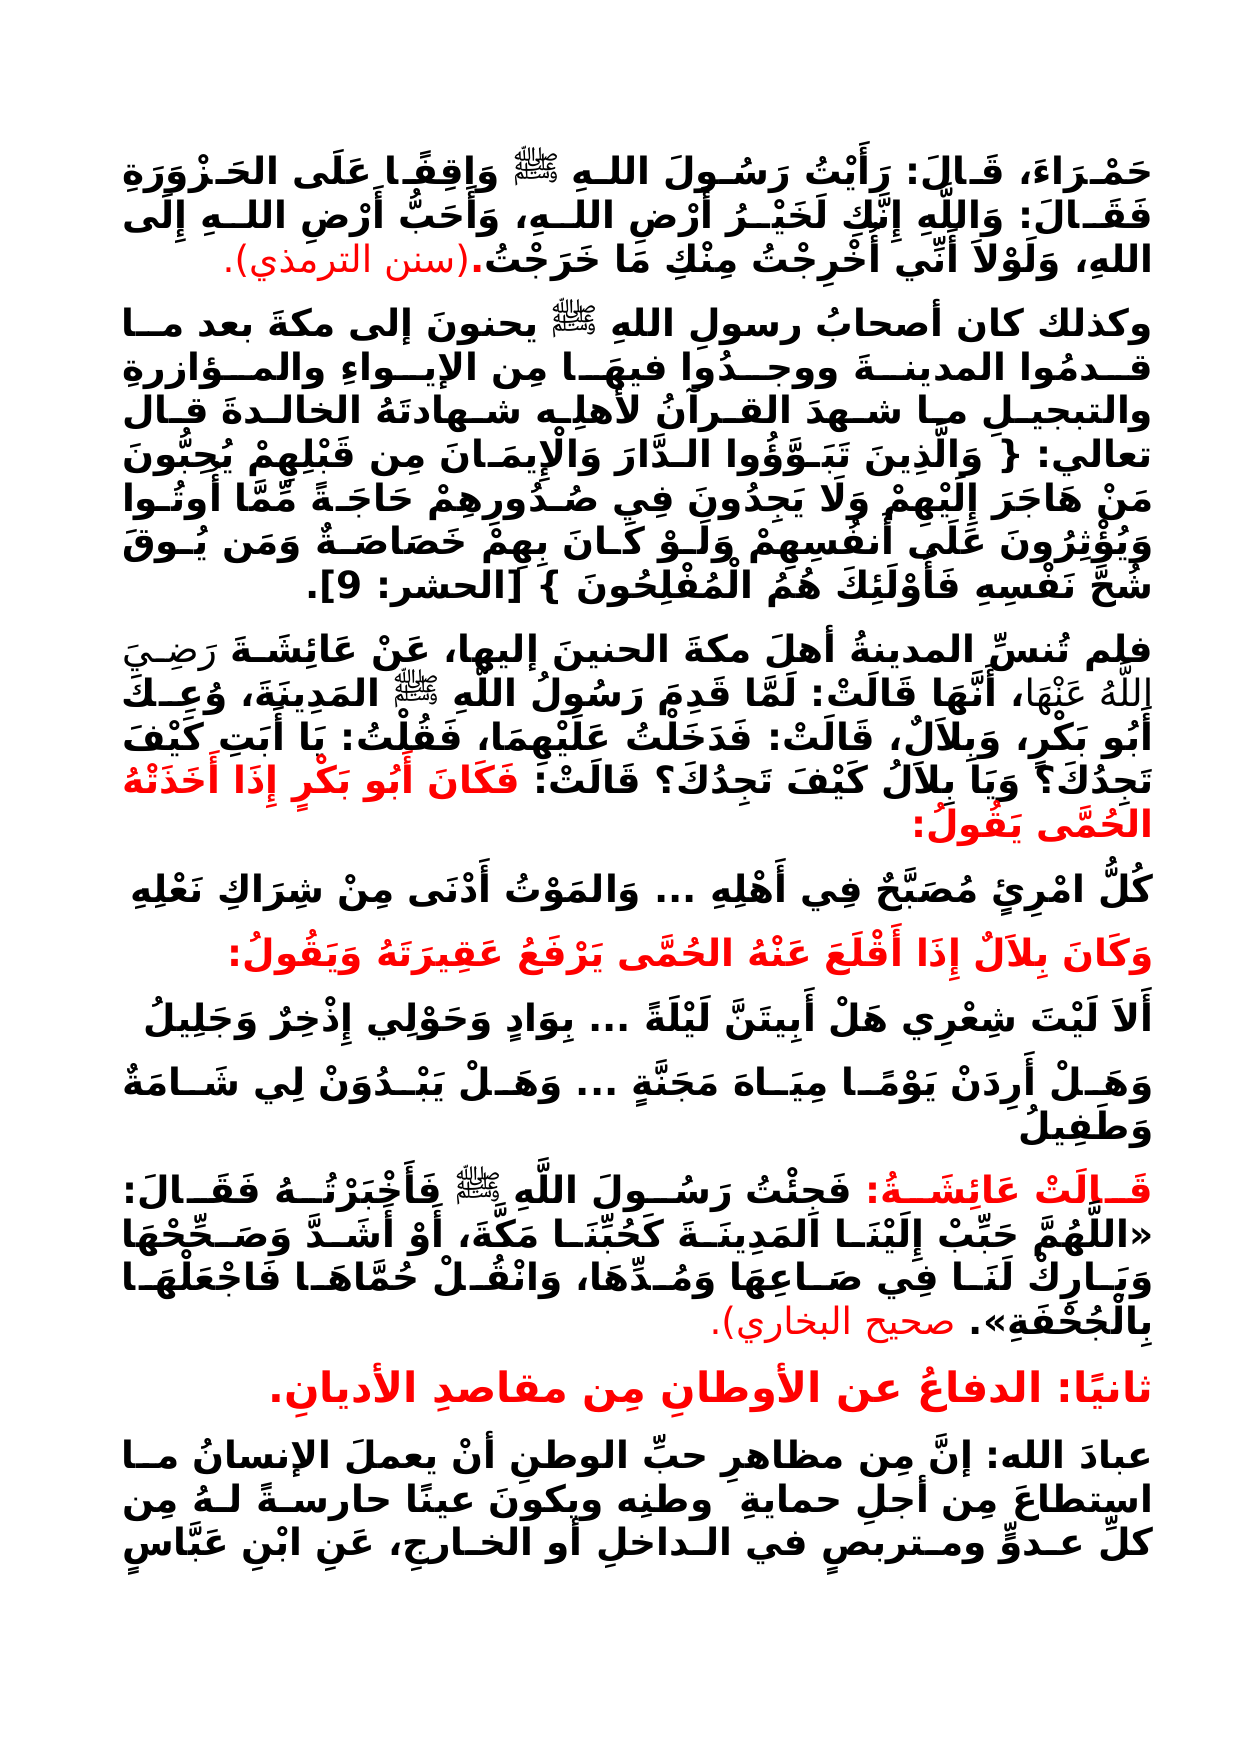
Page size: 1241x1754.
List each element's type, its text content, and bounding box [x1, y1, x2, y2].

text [122, 150, 1153, 281]
text ثانيًا: الدفاعُ عن الأوطانِ مِن مقاصدِ الأديانِ. [122, 1364, 1153, 1413]
text وَهَلْ أَرِدَنْ يَوْمًا مِيَاهَ مَجَنَّةٍ ... وَهَلْ يَبْدُوَنْ لِي شَامَةٌ وَطَفِيلُ [122, 1061, 1153, 1148]
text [122, 1433, 1153, 1564]
text كُلُّ امْرِئٍ مُصَبَّحٌ فِي أَهْلِهِ ... وَالمَوْتُ أَدْنَى مِنْ شِرَاكِ نَعْلِهِ [122, 867, 1153, 911]
text أَلاَ لَيْتَ شِعْرِي هَلْ أَبِيتَنَّ لَيْلَةً ... بِوَادٍ وَحَوْلِي إِذْخِرٌ وَجَلِيلُ [122, 996, 1153, 1040]
text وكذلك كان أصحابُ رسولِ اللهِ ﷺ يحنونَ إلى مكةَ بعد ما قدمُوا المدينةَ ووجدُوا فيهَا مِن الإيواءِ والمؤازرةِ والتبجيلِ ما شهدَ القرآنُ لأهلِه شهادتَهُ الخالدةَ قال تعالي: { وَالَّذِينَ تَبَوَّؤُوا الدَّارَ وَالْإِيمَانَ مِن قَبْلِهِمْ يُحِبُّونَ مَنْ هَاجَرَ إِلَيْهِمْ وَلَا يَجِدُونَ فِي صُدُورِهِمْ حَاجَةً مِّمَّا أُوتُوا وَيُؤْثِرُونَ عَلَى أَنفُسِهِمْ وَلَوْ كَانَ بِهِمْ خَصَاصَةٌ وَمَن يُوقَ شُحَّ نَفْسِهِ فَأُوْلَئِكَ هُمُ الْمُفْلِحُونَ } [الحشر: 9]. [122, 302, 1153, 607]
text وَكَانَ بِلاَلٌ إِذَا أَقْلَعَ عَنْهُ الحُمَّى يَرْفَعُ عَقِيرَتَهُ وَيَقُولُ: [122, 932, 1153, 975]
text فلم تُنسِّ المدينةُ أهلَ مكةَ الحنينَ إليها، عَنْ عَائِشَةَ رَضِيَ اللَّهُ عَنْهَا، أَنَّهَا قَالَتْ: لَمَّا قَدِمَ رَسُولُ اللَّهِ ﷺ المَدِينَةَ، وُعِكَ أَبُو بَكْرٍ، وَبِلاَلٌ، قَالَتْ: فَدَخَلْتُ عَلَيْهِمَا، فَقُلْتُ: يَا أَبَتِ كَيْفَ تَجِدُكَ؟ وَيَا بِلاَلُ كَيْفَ تَجِدُكَ؟ قَالَتْ: فَكَانَ أَبُو بَكْرٍ إِذَا أَخَذَتْهُ الحُمَّى يَقُولُ: [122, 628, 1153, 846]
text قَالَتْ عَائِشَةُ: فَجِئْتُ رَسُولَ اللَّهِ ﷺ فَأَخْبَرْتُهُ فَقَالَ: «اللَّهُمَّ حَبِّبْ إِلَيْنَا المَدِينَةَ كَحُبِّنَا مَكَّةَ، أَوْ أَشَدَّ وَصَحِّحْهَا وَبَارِكْ لَنَا فِي صَاعِهَا وَمُدِّهَا، وَانْقُلْ حُمَّاهَا فَاجْعَلْهَا بِالْجُحْفَةِ». صحيح البخاري). [122, 1169, 1153, 1343]
